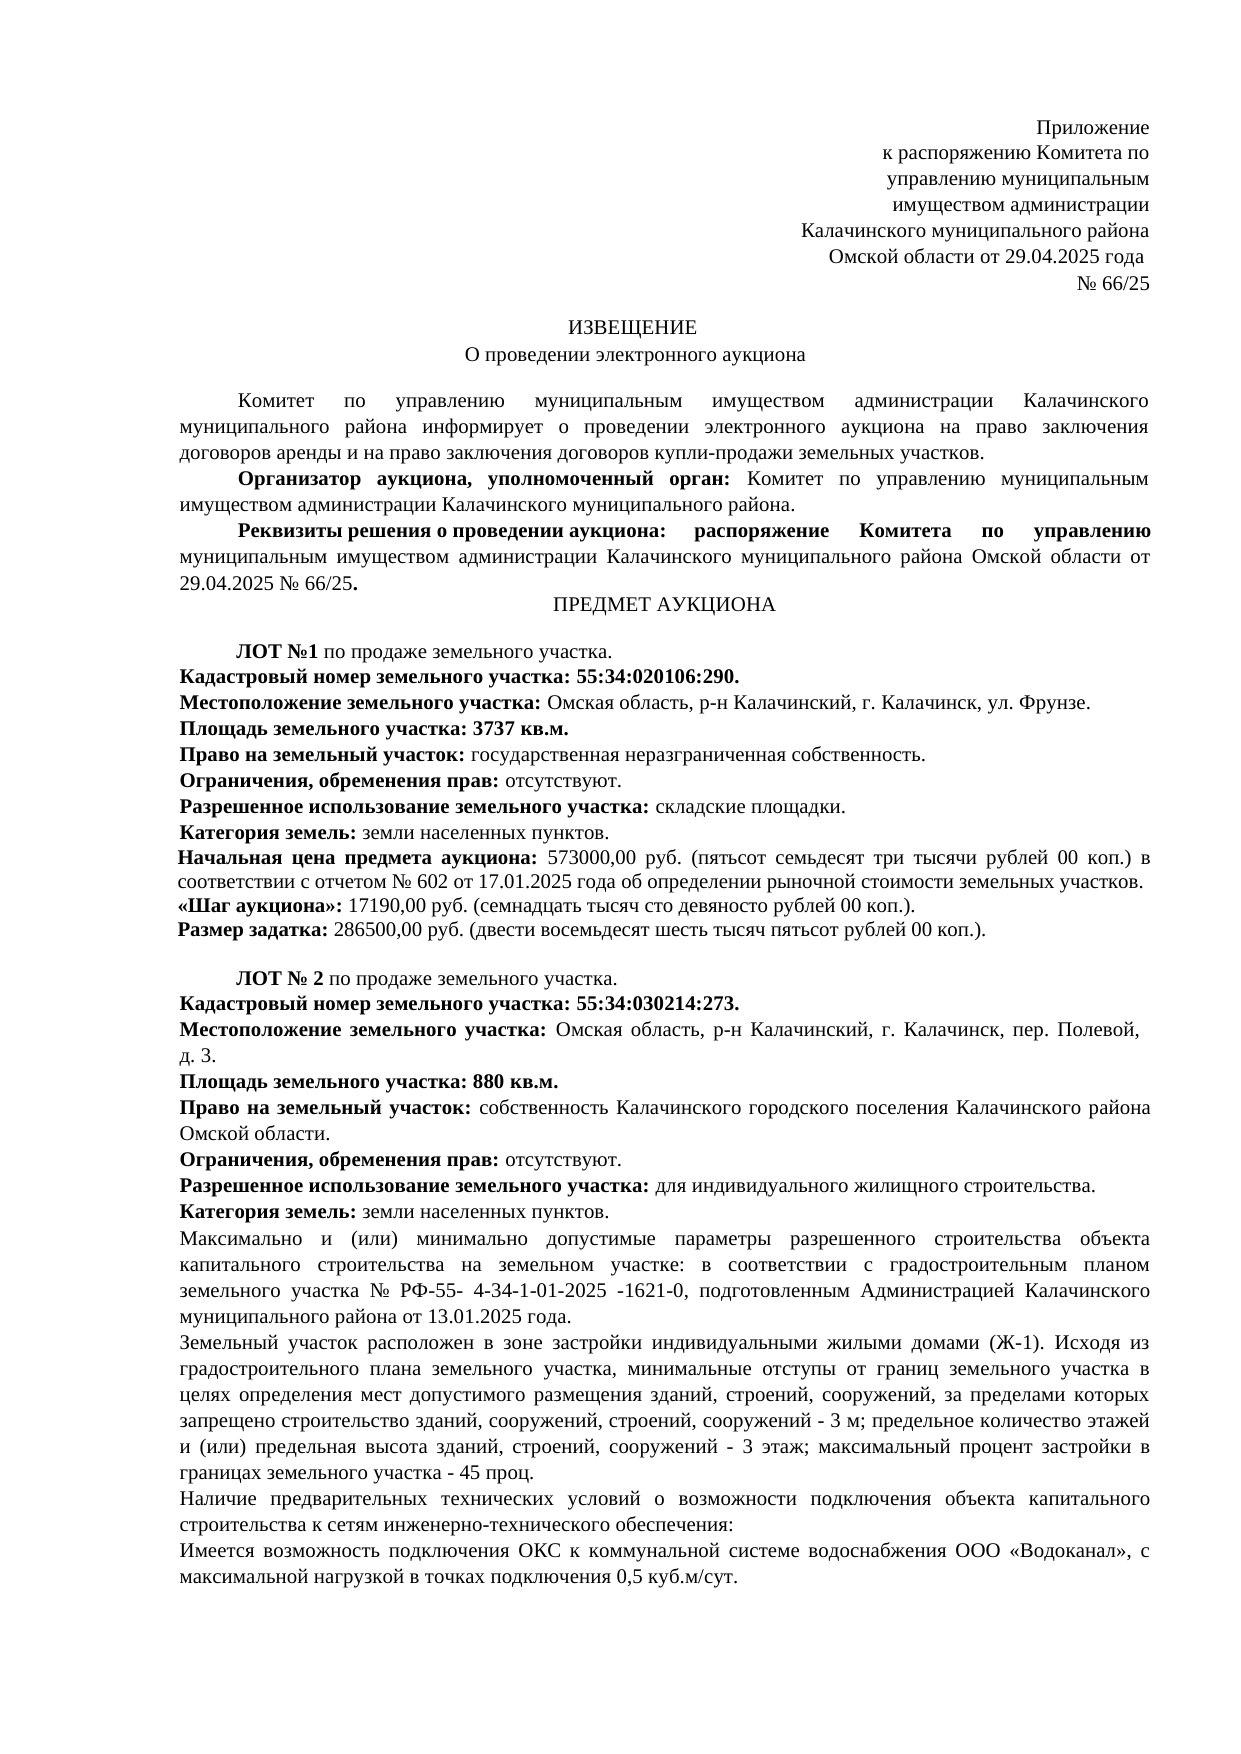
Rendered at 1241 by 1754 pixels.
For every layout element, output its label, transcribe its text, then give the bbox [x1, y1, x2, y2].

text Организатор аукциона, уполномоченный орган: Комитет по управлению муниципальным имуществом администрации Калачинского муниципального района. [179, 465, 1149, 517]
text Размер задатка: 286500,00 руб. (двести восемьдесят шесть тысяч пятьсот рублей 00 коп.). [177, 917, 1152, 941]
text Разрешенное использование земельного участка: складские площадки. [179, 793, 1152, 819]
text к распоряжению Комитета по управлению муниципальным имуществом администрации Калачинского муниципального района Омской области от 29.04.2025 года № 66/25 [779, 139, 1149, 295]
text Комитет по управлению муниципальным имуществом администрации Калачинского муниципального района информирует о проведении электронного аукциона на право заключения договоров аренды и на право заключения договоров купли-продажи земельных участков. [179, 387, 1149, 465]
text Кадастровый номер земельного участка: 55:34:030214:273. [179, 990, 1152, 1016]
text Площадь земельного участка: 3737 кв.м. [179, 715, 1152, 741]
text Реквизиты решения о проведении аукциона: распоряжение Комитета по управлению муниципальным имуществом администрации Калачинского муниципального района Омской области от 29.04.2025 № 66/25. [179, 517, 1152, 595]
text Ограничения, обременения прав: отсутствуют. [179, 1146, 1149, 1172]
text Начальная цена предмета аукциона: 573000,00 руб. (пятьсот семьдесят три тысячи рублей 00 коп.) в соответствии с отчетом № 602 от 17.01.2025 года об определении рыночной стоимости земельных участков. [177, 845, 1152, 893]
text Право на земельный участок: собственность Калачинского городского поселения Калачинского района Омской области. [179, 1094, 1152, 1146]
text Местоположение земельного участка: Омская область, р-н Калачинский, г. Калачинск, пер. Полевой, д. 3. [179, 1016, 1149, 1068]
text Категория земель: земли населенных пунктов. [179, 819, 1152, 845]
text Наличие предварительных технических условий о возможности подключения объекта капитального строительства к сетям инженерно-технического обеспечения: [179, 1484, 1152, 1537]
text Ограничения, обременения прав: отсутствуют. [179, 767, 1149, 793]
text ЛОТ №1 по продаже земельного участка. [177, 639, 1152, 663]
text Право на земельный участок: государственная неразграниченная собственность. [179, 741, 1152, 767]
text Местоположение земельного участка: Омская область, р-н Калачинский, г. Калачинск, ул. Фрунзе. [179, 689, 1149, 715]
text Максимально и (или) минимально допустимые параметры разрешенного строительства объекта капитального строительства на земельном участке: в соответствии с градостроительным планом земельного участка № РФ-55- 4-34-1-01-2025 -1621-0, подготовленным Администрацией Калачинского муниципального района от 13.01.2025 года. [179, 1224, 1152, 1328]
text «Шаг аукциона»: 17190,00 руб. (семнадцать тысяч сто девяносто рублей 00 коп.). [177, 893, 1152, 917]
text ИЗВЕЩЕНИЕ О проведении электронного аукциона [177, 313, 1093, 367]
text Земельный участок расположен в зоне застройки индивидуальными жилыми домами (Ж-1). Исходя из градостроительного плана земельного участка, минимальные отступы от границ земельного участка в целях определения мест допустимого размещения зданий, строений, сооружений, за пределами которых запрещено строительство зданий, сооружений, строений, сооружений - 3 м; предельное количество этажей и (или) предельная высота зданий, строений, сооружений - 3 этаж; максимальный процент застройки в границах земельного участка - 45 проц. [179, 1328, 1152, 1484]
text Категория земель: земли населенных пунктов. [179, 1198, 1152, 1224]
text ПРЕДМЕТ АУКЦИОНА [177, 595, 1152, 616]
text Имеется возможность подключения ОКС к коммунальной системе водоснабжения ООО «Водоканал», с максимальной нагрузкой в точках подключения 0,5 куб.м/сут. [179, 1537, 1152, 1589]
text Разрешенное использование земельного участка: для индивидуального жилищного строительства. [179, 1172, 1152, 1198]
text Приложение [177, 118, 1149, 139]
text Кадастровый номер земельного участка: 55:34:020106:290. [179, 663, 1152, 689]
text ЛОТ № 2 по продаже земельного участка. [177, 966, 1152, 990]
text Площадь земельного участка: 880 кв.м. [179, 1068, 1152, 1094]
